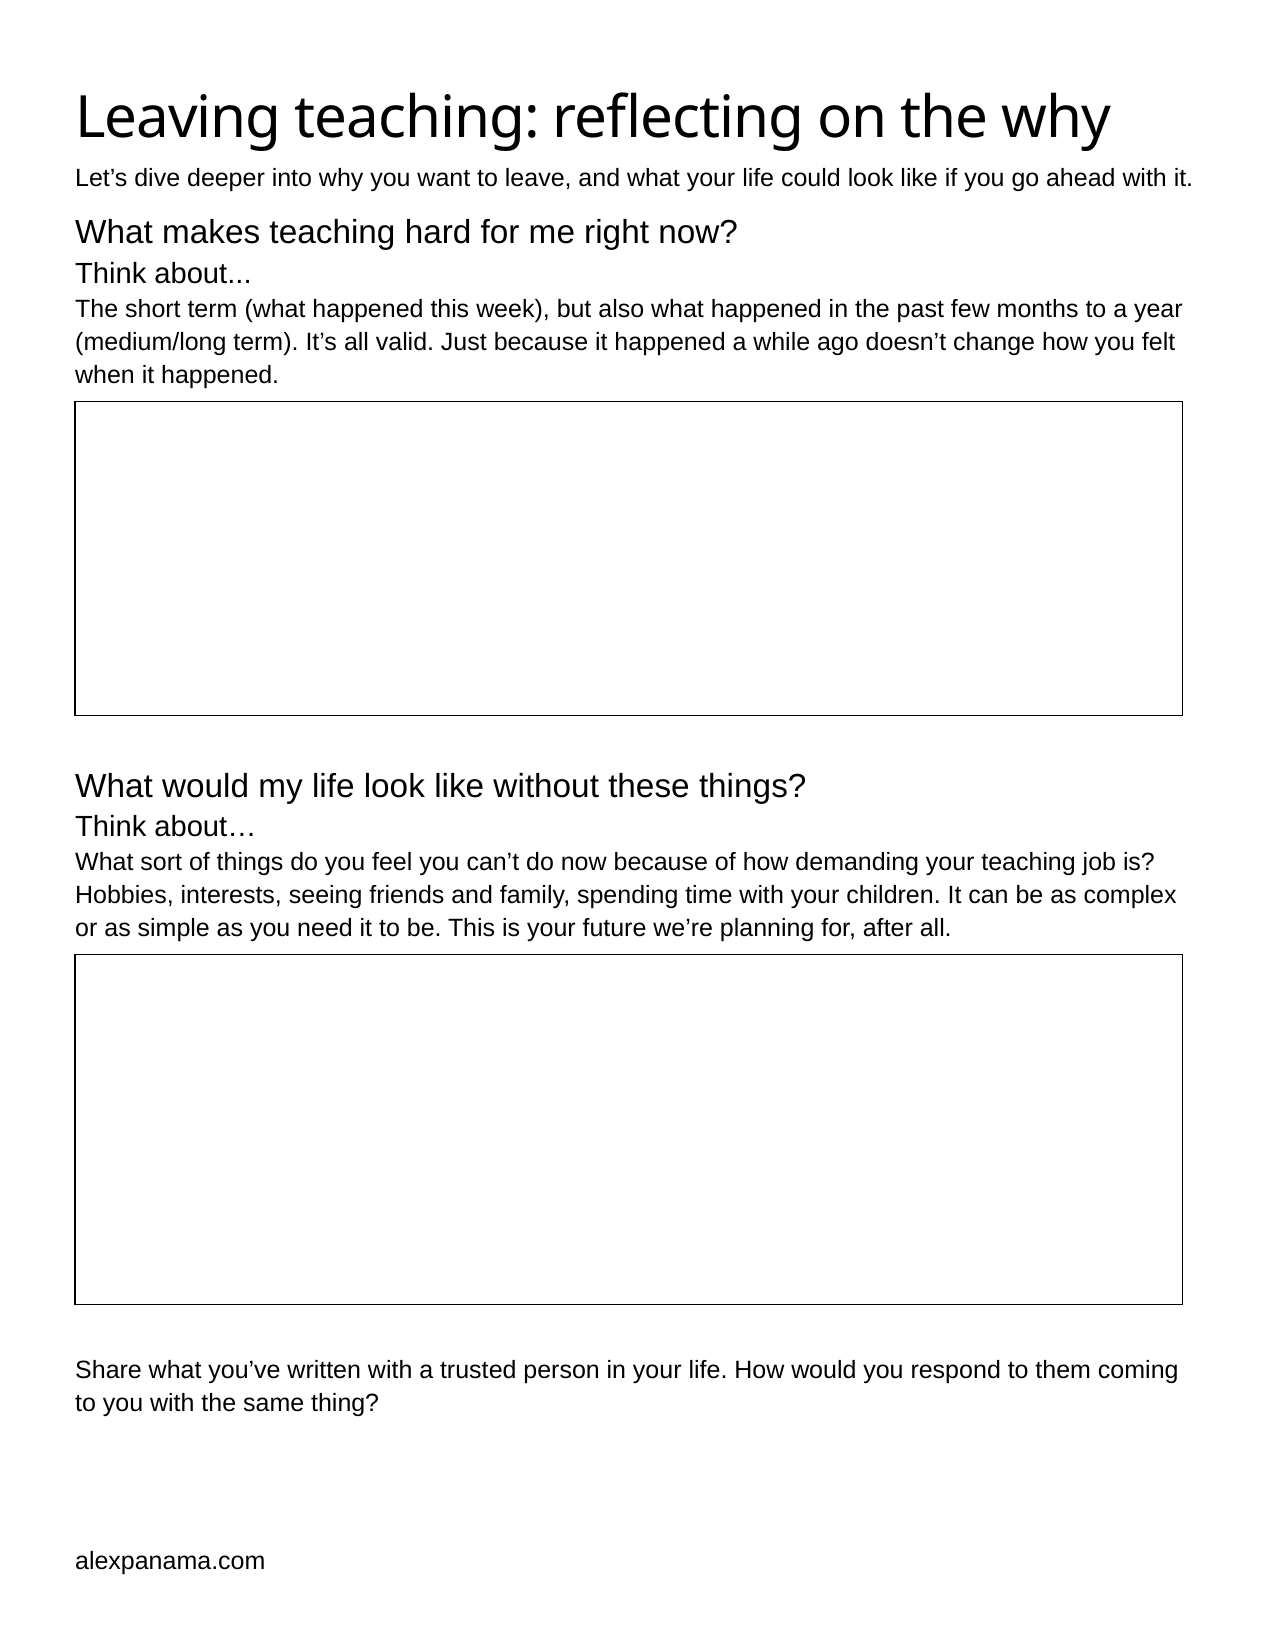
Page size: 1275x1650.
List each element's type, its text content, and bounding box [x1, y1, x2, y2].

table_header [76, 955, 1182, 1304]
text Share what you’ve written with a trusted person in your life. How would you respond to them coming to you with the same thing? [75, 1355, 1200, 1417]
subtitle What would my life look like without these things? Think about… What sort of things do you feel you can’t do now because of how demanding your teaching job is? Hobbies, interests, seeing friends and family, spending time with your children. It can be as complex or as simple as you need it to be. This is your future we’re planning for, after all. [75, 766, 1200, 942]
title Leaving teaching: reflecting on the why [75, 75, 1200, 154]
table_header [76, 402, 1182, 715]
subtitle What makes teaching hard for me right now? Think about... The short term (what happened this week), but also what happened in the past few months to a year (medium/long term). It’s all valid. Just because it happened a while ago doesn’t change how you felt when it happened. [75, 212, 1200, 388]
text Let’s dive deeper into why you want to leave, and what your life could look like if you go ahead with it. [75, 163, 1200, 192]
